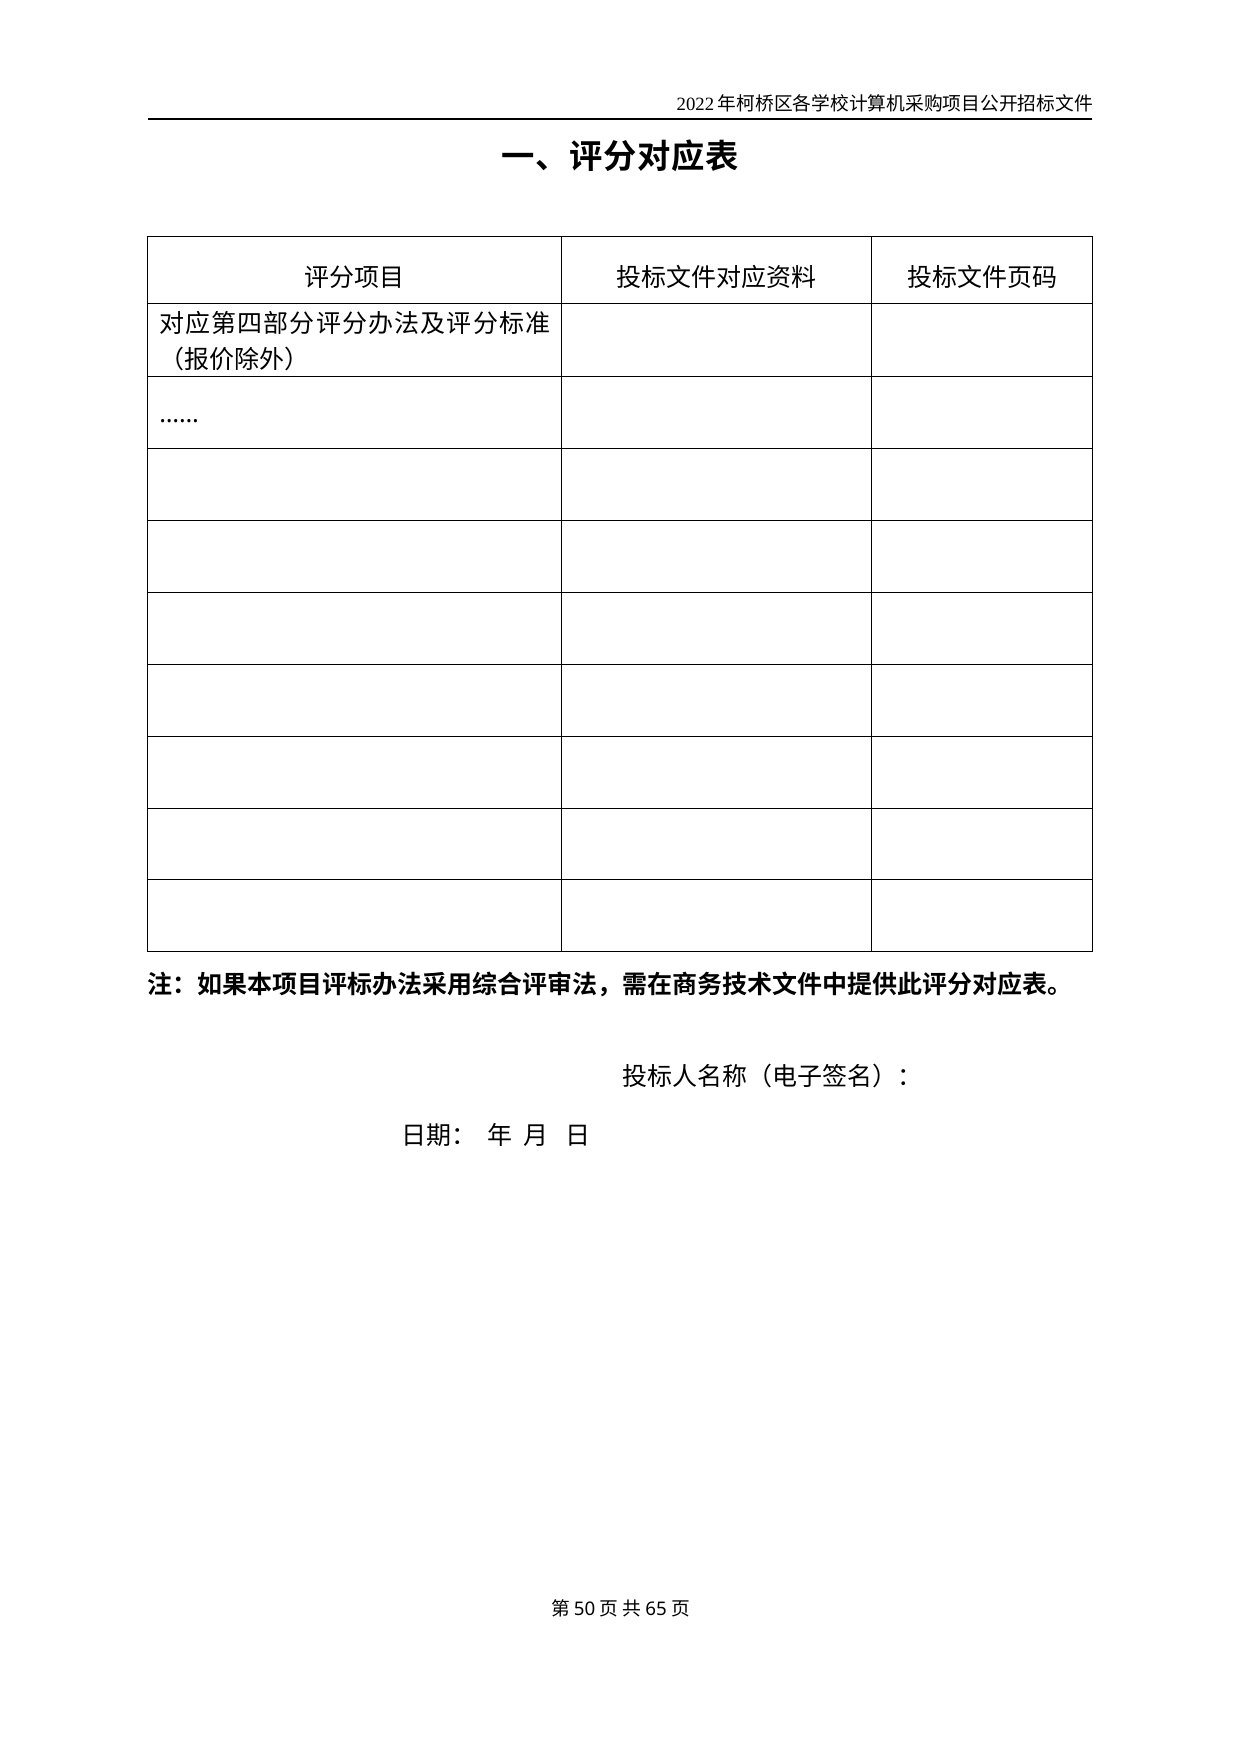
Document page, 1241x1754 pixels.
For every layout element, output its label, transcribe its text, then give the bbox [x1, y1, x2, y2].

text 投标人名称（电子签名）： [148, 1056, 1092, 1092]
table_cell 对应第四部分评分办法及评分标准（报价除外） [148, 304, 561, 376]
table_cell [562, 880, 871, 951]
table_cell [148, 665, 561, 736]
text 日期： 年 月 日 [148, 1116, 1092, 1152]
table_cell [148, 521, 561, 592]
table_cell [562, 521, 871, 592]
table_cell [148, 880, 561, 951]
text 注：如果本项目评标办法采用综合评审法，需在商务技术文件中提供此评分对应表。 [148, 965, 1092, 1001]
table_cell [562, 449, 871, 520]
table_cell …… [148, 377, 561, 448]
table_cell [562, 304, 871, 376]
table_cell [562, 809, 871, 879]
table_cell [872, 449, 1092, 520]
table_cell [148, 809, 561, 879]
table_cell [872, 377, 1092, 448]
table_header 投标文件对应资料 [562, 237, 871, 303]
table_cell [562, 377, 871, 448]
table_cell [872, 737, 1092, 807]
table_cell [148, 449, 561, 520]
text 一、评分对应表 [148, 130, 1092, 178]
table_cell [148, 593, 561, 664]
table_cell [872, 809, 1092, 879]
table_cell [562, 737, 871, 807]
table_header 投标文件页码 [872, 237, 1092, 303]
table_cell [148, 737, 561, 807]
table_cell [872, 304, 1092, 376]
table_cell [562, 665, 871, 736]
table_cell [872, 593, 1092, 664]
table_cell [872, 880, 1092, 951]
table_header 评分项目 [148, 237, 561, 303]
table_cell [872, 521, 1092, 592]
table_cell [872, 665, 1092, 736]
table_cell [562, 593, 871, 664]
